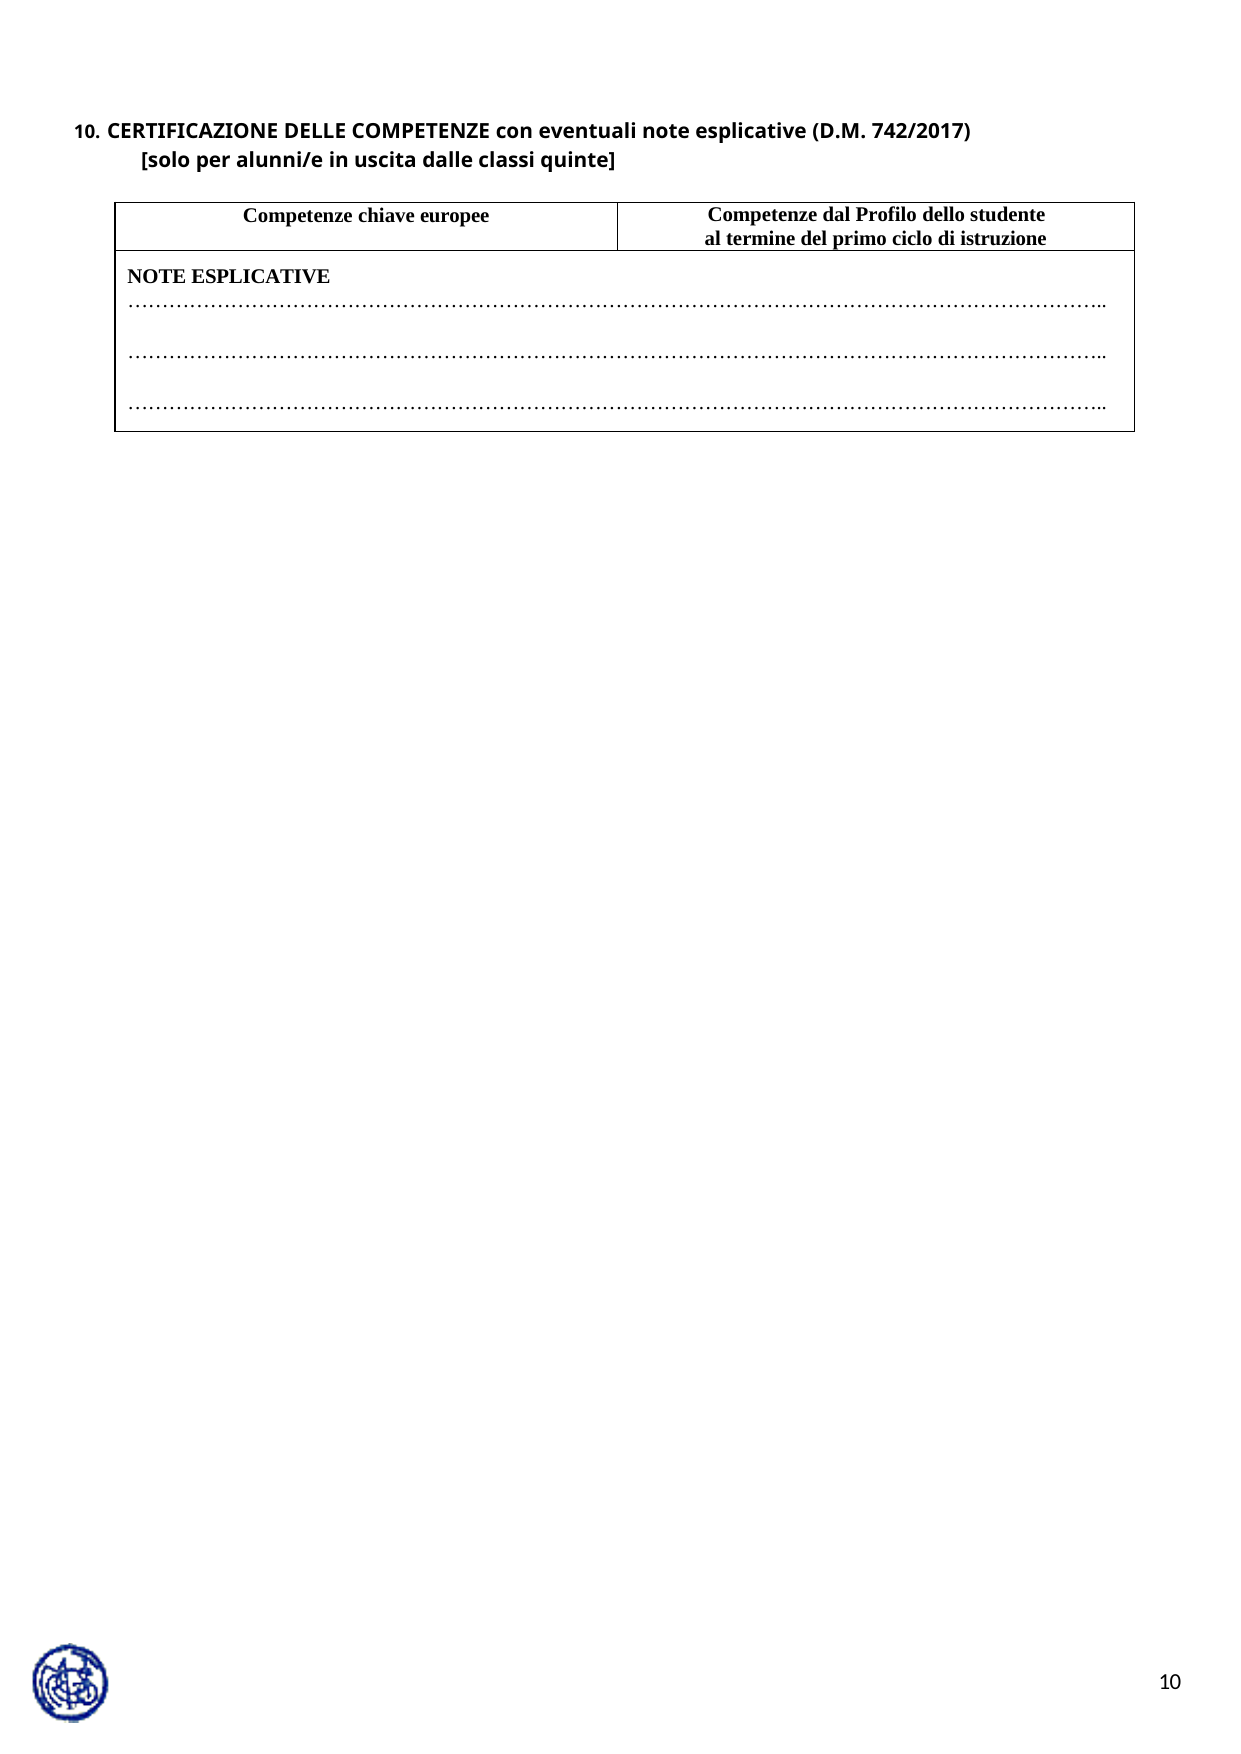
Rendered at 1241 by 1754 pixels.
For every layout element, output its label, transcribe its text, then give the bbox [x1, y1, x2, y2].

picture [31, 1643, 111, 1723]
table_cell NOTE ESPLICATIVE …………………………………………………………………………………………………………………………….. …………………………………………………………………………………………………………………………….. …………………………………………………………………………………………………………………………….. [116, 251, 1134, 431]
list CERTIFICAZIONE DELLE COMPETENZE con eventuali note esplicative (D.M. 742/2017) [solo per alunni/e in uscita dalle classi quinte] [74, 116, 1010, 173]
table_header Competenze chiave europee [116, 203, 617, 250]
table_header Competenze dal Profilo dello studente al termine del primo ciclo di istruzione [618, 203, 1134, 250]
